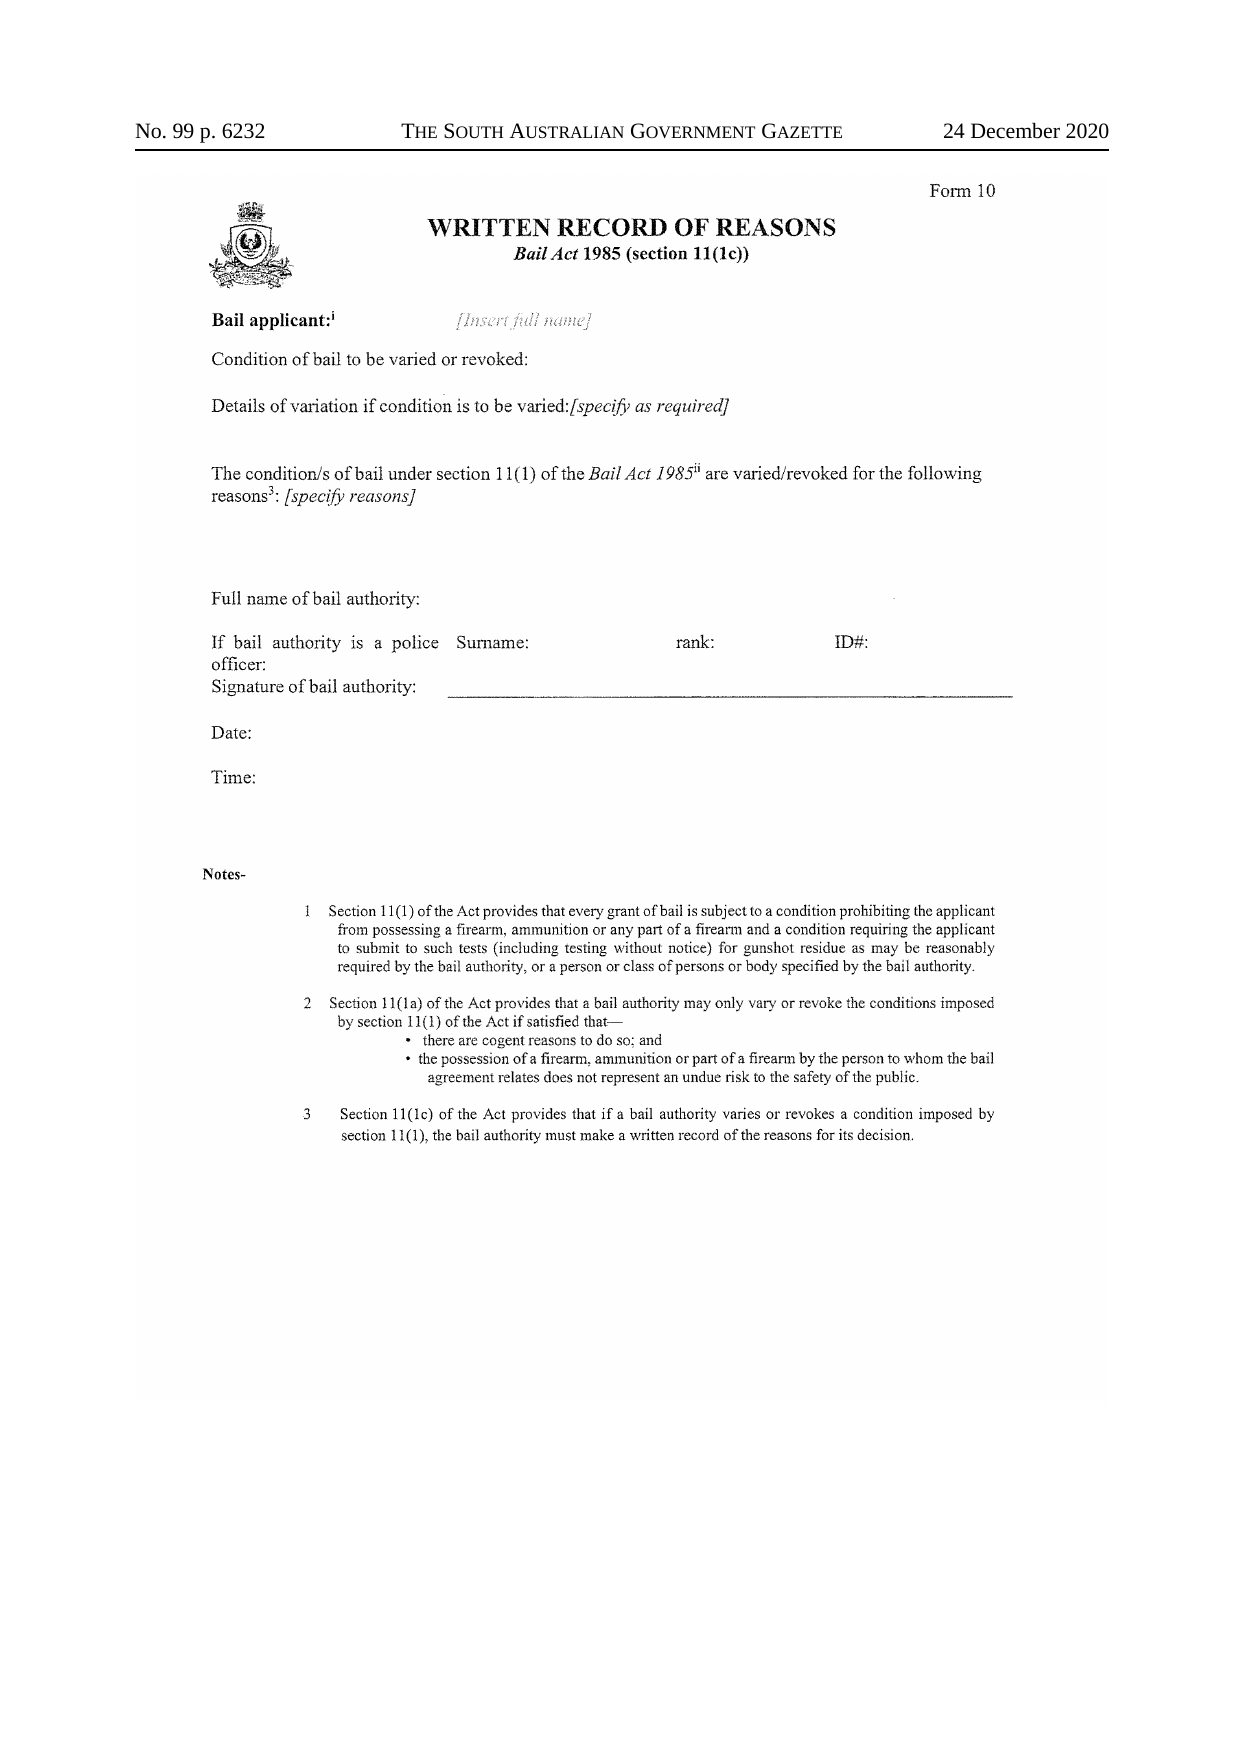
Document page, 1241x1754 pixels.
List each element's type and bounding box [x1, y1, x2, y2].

picture [134, 174, 1110, 1406]
